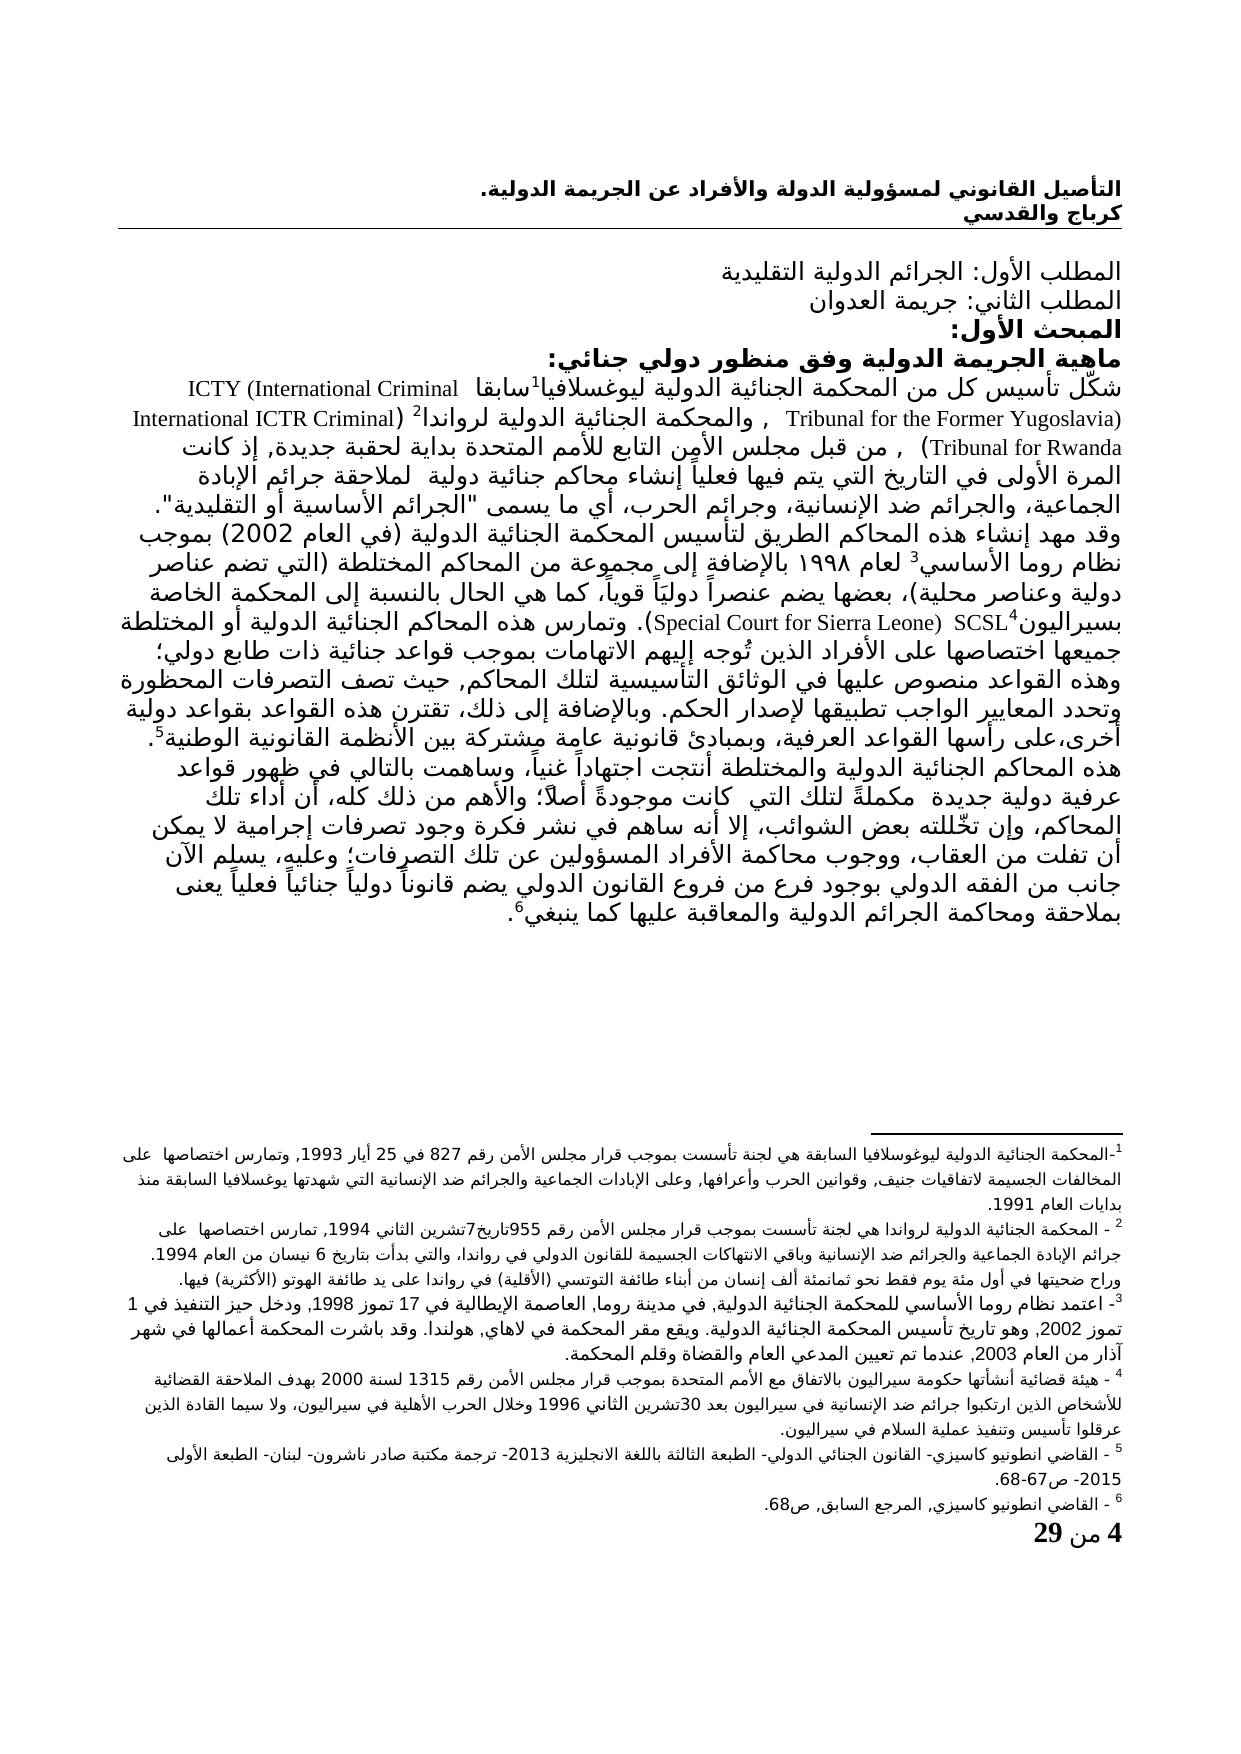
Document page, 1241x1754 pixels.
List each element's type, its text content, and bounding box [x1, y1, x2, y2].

text المطلب الثاني: جريمة العدوان [118, 286, 1122, 315]
text هذه المحاكم الجنائية الدولية والمختلطة أنتجت اجتهاداً غنياً، وساهمت بالتالي في ظهور قواعد عرفية دولية جديدة مكملةً لتلك التي كانت موجودةً أصلاً؛ والأهم من ذلك كله، أن أداء تلك المحاكم، وإن تخّللته بعض الشوائب، إلا أنه ساهم في نشر فكرة وجود تصرفات إجرامية لا يمكن أن تفلت من العقاب، ووجوب محاكمة الأفراد المسؤولين عن تلك التصرفات؛ وعليه، يسلم الآن جانب من الفقه الدولي بوجود فرع من فروع القانون الدولي يضم قانوناً دولياً جنائياً فعلياً يعنى بملاحقة ومحاكمة الجرائم الدولية والمعاقبة عليها كما ينبغي. [118, 753, 1122, 928]
text شكّل تأسيس كل من المحكمة الجنائية الدولية ليوغسلافياسابقا ICTY (International Criminal Tribunal for the Former Yugoslavia) , والمحكمة الجنائية الدولية لرواندا (International ICTR Criminal Tribunal for Rwanda) , من قبل مجلس الأمن التابع للأمم المتحدة بداية لحقبة جديدة, إذ كانت المرة الأولى في التاريخ التي يتم فيها فعلياً إنشاء محاكم جنائية دولية لملاحقة جرائم الإبادة الجماعية، والجرائم ضد الإنسانية، وجرائم الحرب، أي ما يسمى "الجرائم الأساسية أو التقليدية". وقد مهد إنشاء هذه المحاكم الطريق لتأسيس المحكمة الجنائية الدولية (في العام 2002) بموجب نظام روما الأساسي لعام ١٩٩٨ بالإضافة إلى مجموعة من المحاكم المختلطة (التي تضم عناصر دولية وعناصر محلية)، بعضها يضم عنصراً دوليَاً قوياً، كما هي الحال بالنسبة إلى المحكمة الخاصة بسيراليونSpecial Court for Sierra Leone) SCSL). وتمارس هذه المحاكم الجنائية الدولية أو المختلطة جميعها اختصاصها على الأفراد الذين تُوجه إليهم الاتهامات بموجب قواعد جنائية ذات طابع دولي؛ وهذه القواعد منصوص عليها في الوثائق التأسيسية لتلك المحاكم, حيث تصف التصرفات المحظورة وتحدد المعايير الواجب تطبيقها لإصدار الحكم. وبالإضافة إلى ذلك، تقترن هذه القواعد بقواعد دولية أخرى،على رأسها القواعد العرفية، وبمبادئ قانونية عامة مشتركة بين الأنظمة القانونية الوطنية. [118, 373, 1122, 753]
text المطلب الأول: الجرائم الدولية التقليدية [118, 257, 1122, 286]
text المبحث الأول: [118, 315, 1122, 344]
text ماهية الجريمة الدولية وفق منظور دولي جنائي: [118, 344, 1122, 373]
